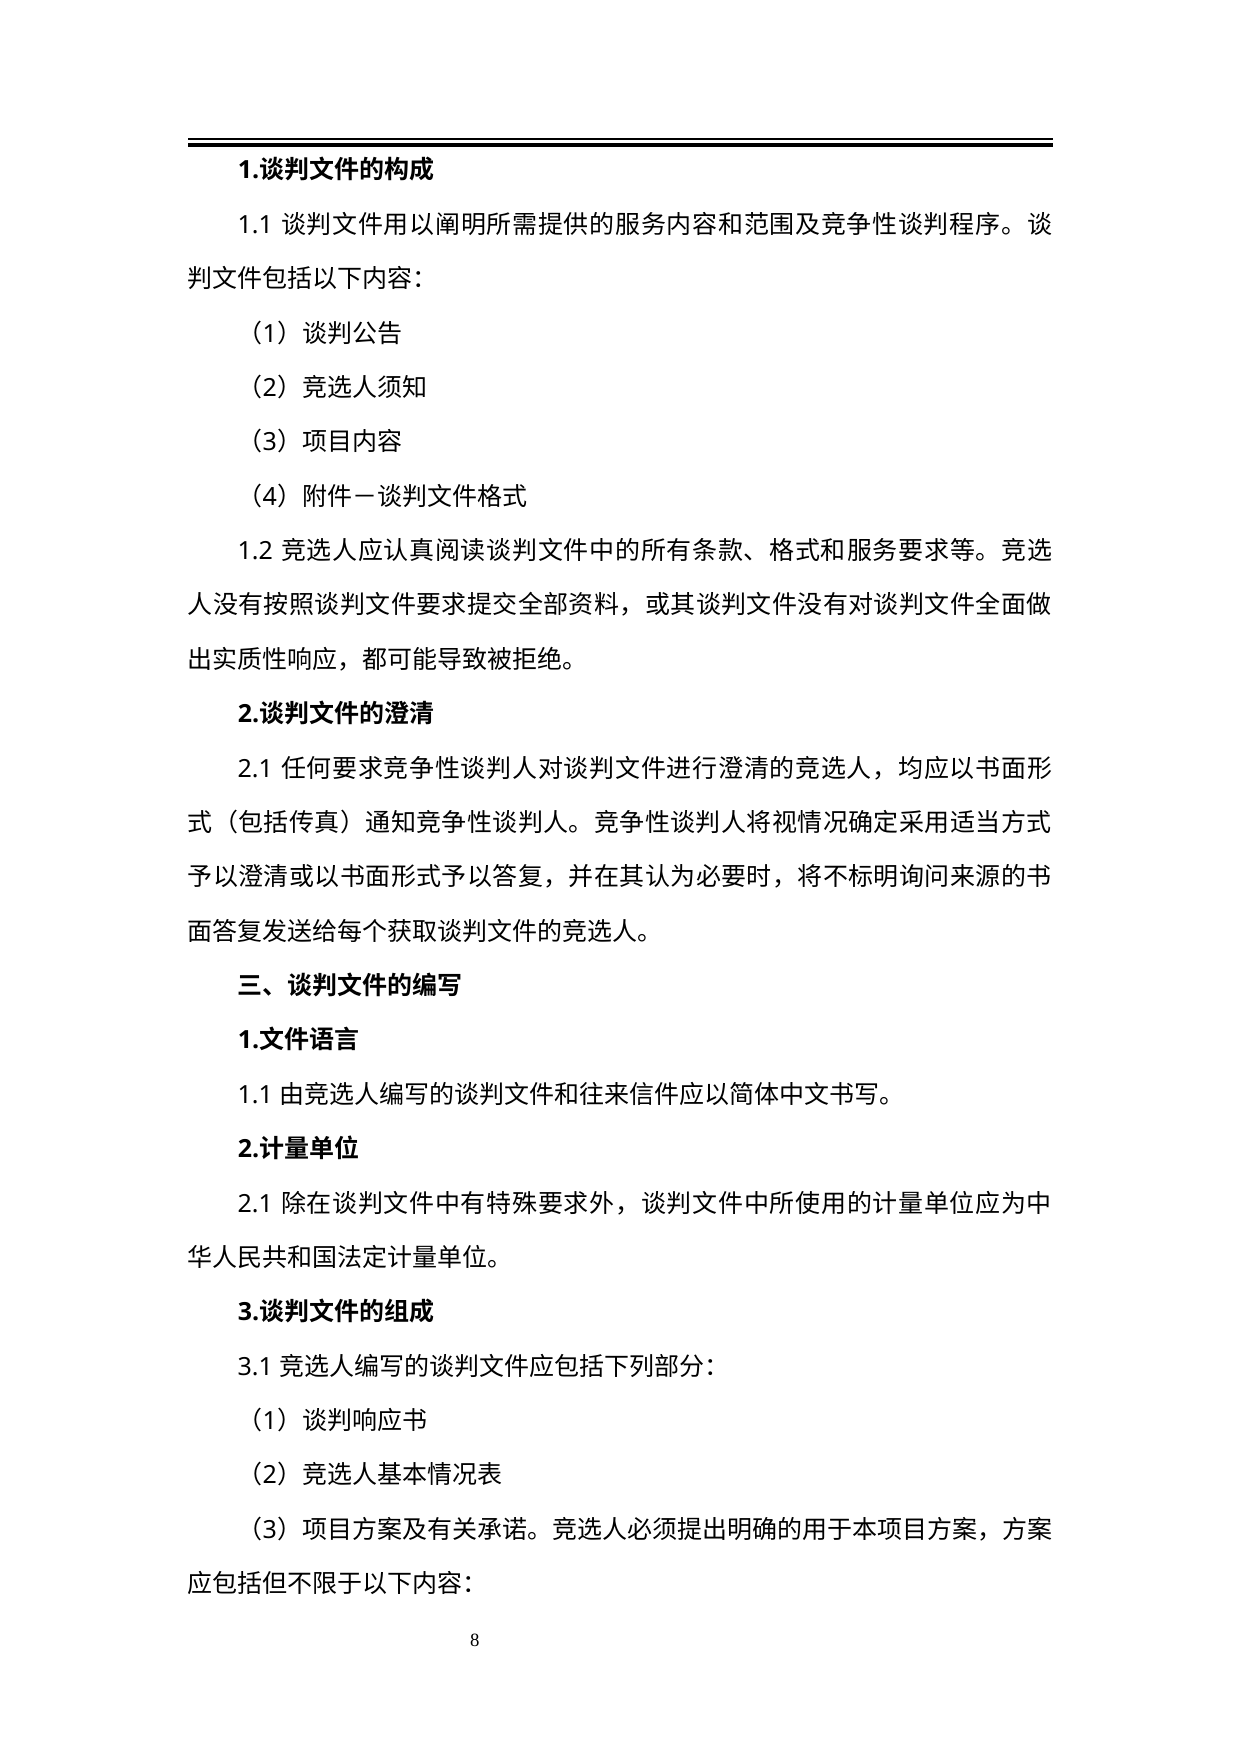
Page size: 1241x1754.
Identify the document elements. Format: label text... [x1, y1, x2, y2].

text 1.谈判文件的构成 [187, 150, 1053, 186]
text 2.谈判文件的澄清 [187, 694, 1053, 730]
text （3）项目内容 [187, 422, 1053, 458]
text 三、谈判文件的编写 [187, 966, 1053, 1002]
text （1）谈判公告 [187, 313, 1053, 349]
text （1）谈判响应书 [187, 1401, 1053, 1437]
text 1.2 竞选人应认真阅读谈判文件中的所有条款、格式和服务要求等。竞选人没有按照谈判文件要求提交全部资料，或其谈判文件没有对谈判文件全面做出实质性响应，都可能导致被拒绝。 [187, 531, 1053, 676]
text （2）竞选人须知 [187, 367, 1053, 404]
text （4）附件－谈判文件格式 [187, 476, 1053, 512]
text （3）项目方案及有关承诺。竞选人必须提出明确的用于本项目方案，方案应包括但不限于以下内容： [187, 1509, 1053, 1600]
text 2.1 除在谈判文件中有特殊要求外，谈判文件中所使用的计量单位应为中华人民共和国法定计量单位。 [187, 1183, 1053, 1274]
text 3.谈判文件的组成 [187, 1292, 1053, 1328]
text 1.1 谈判文件用以阐明所需提供的服务内容和范围及竞争性谈判程序。谈判文件包括以下内容： [187, 204, 1053, 295]
text 2.计量单位 [187, 1129, 1053, 1165]
text 2.1 任何要求竞争性谈判人对谈判文件进行澄清的竞选人，均应以书面形式（包括传真）通知竞争性谈判人。竞争性谈判人将视情况确定采用适当方式予以澄清或以书面形式予以答复，并在其认为必要时，将不标明询问来源的书面答复发送给每个获取谈判文件的竞选人。 [187, 748, 1053, 947]
text 1.1 由竞选人编写的谈判文件和往来信件应以简体中文书写。 [187, 1074, 1053, 1111]
text 1.文件语言 [187, 1020, 1053, 1056]
text 3.1 竞选人编写的谈判文件应包括下列部分： [187, 1346, 1053, 1382]
text （2）竞选人基本情况表 [187, 1455, 1053, 1491]
